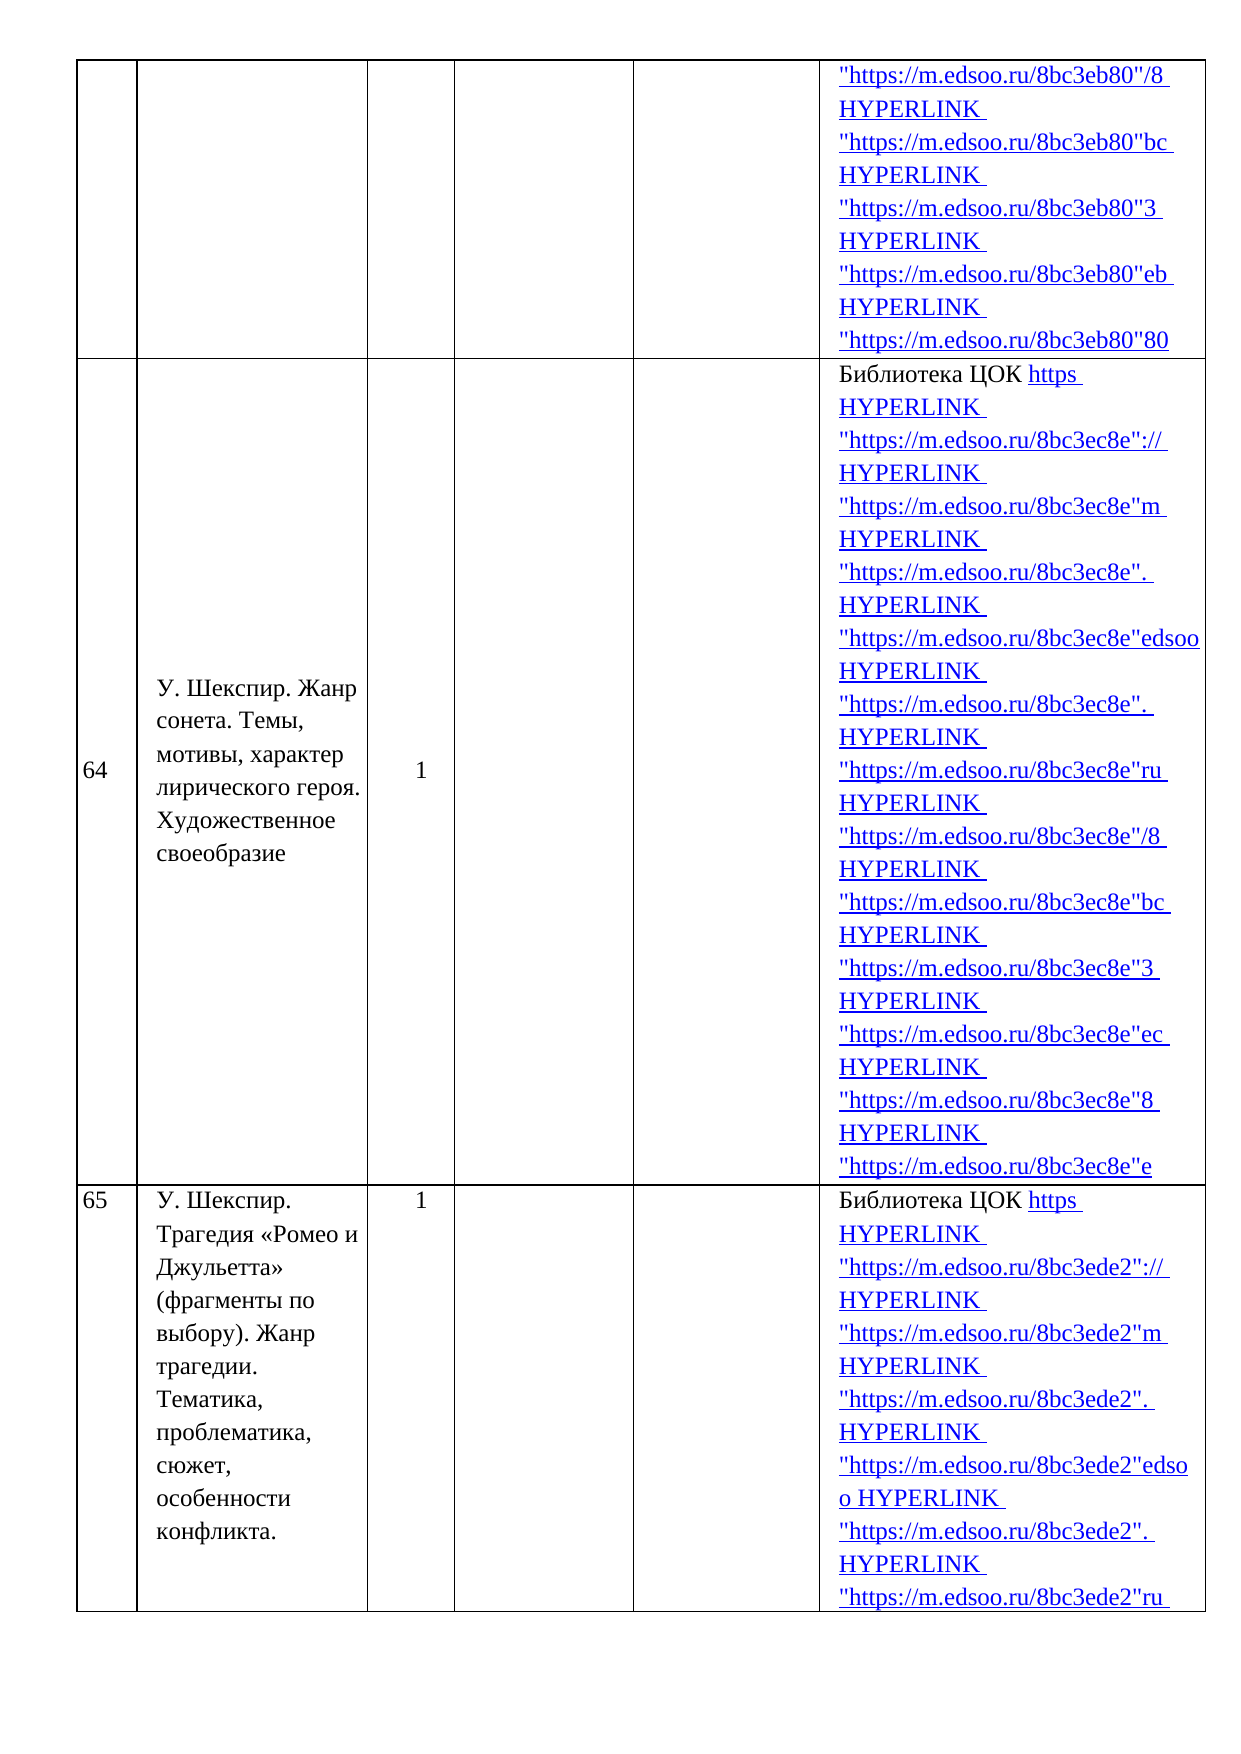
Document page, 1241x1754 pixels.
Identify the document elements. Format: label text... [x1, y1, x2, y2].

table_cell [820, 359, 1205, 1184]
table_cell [138, 61, 367, 357]
table_cell [455, 359, 633, 1184]
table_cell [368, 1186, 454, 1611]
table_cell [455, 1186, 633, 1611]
table_cell [455, 61, 633, 357]
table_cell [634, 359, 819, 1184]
table_cell 64 [78, 359, 136, 1184]
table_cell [820, 61, 1205, 357]
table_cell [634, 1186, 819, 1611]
table_cell 63 [78, 61, 136, 357]
table_cell 1 [368, 359, 454, 1184]
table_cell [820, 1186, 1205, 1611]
table_cell [634, 61, 819, 357]
table_cell 1 [368, 61, 454, 357]
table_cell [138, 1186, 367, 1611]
table_cell У. Шекспир. Жанр сонета. Темы, мотивы, характер лирического героя. Художественное своеобразие [138, 359, 367, 1184]
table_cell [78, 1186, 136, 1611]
